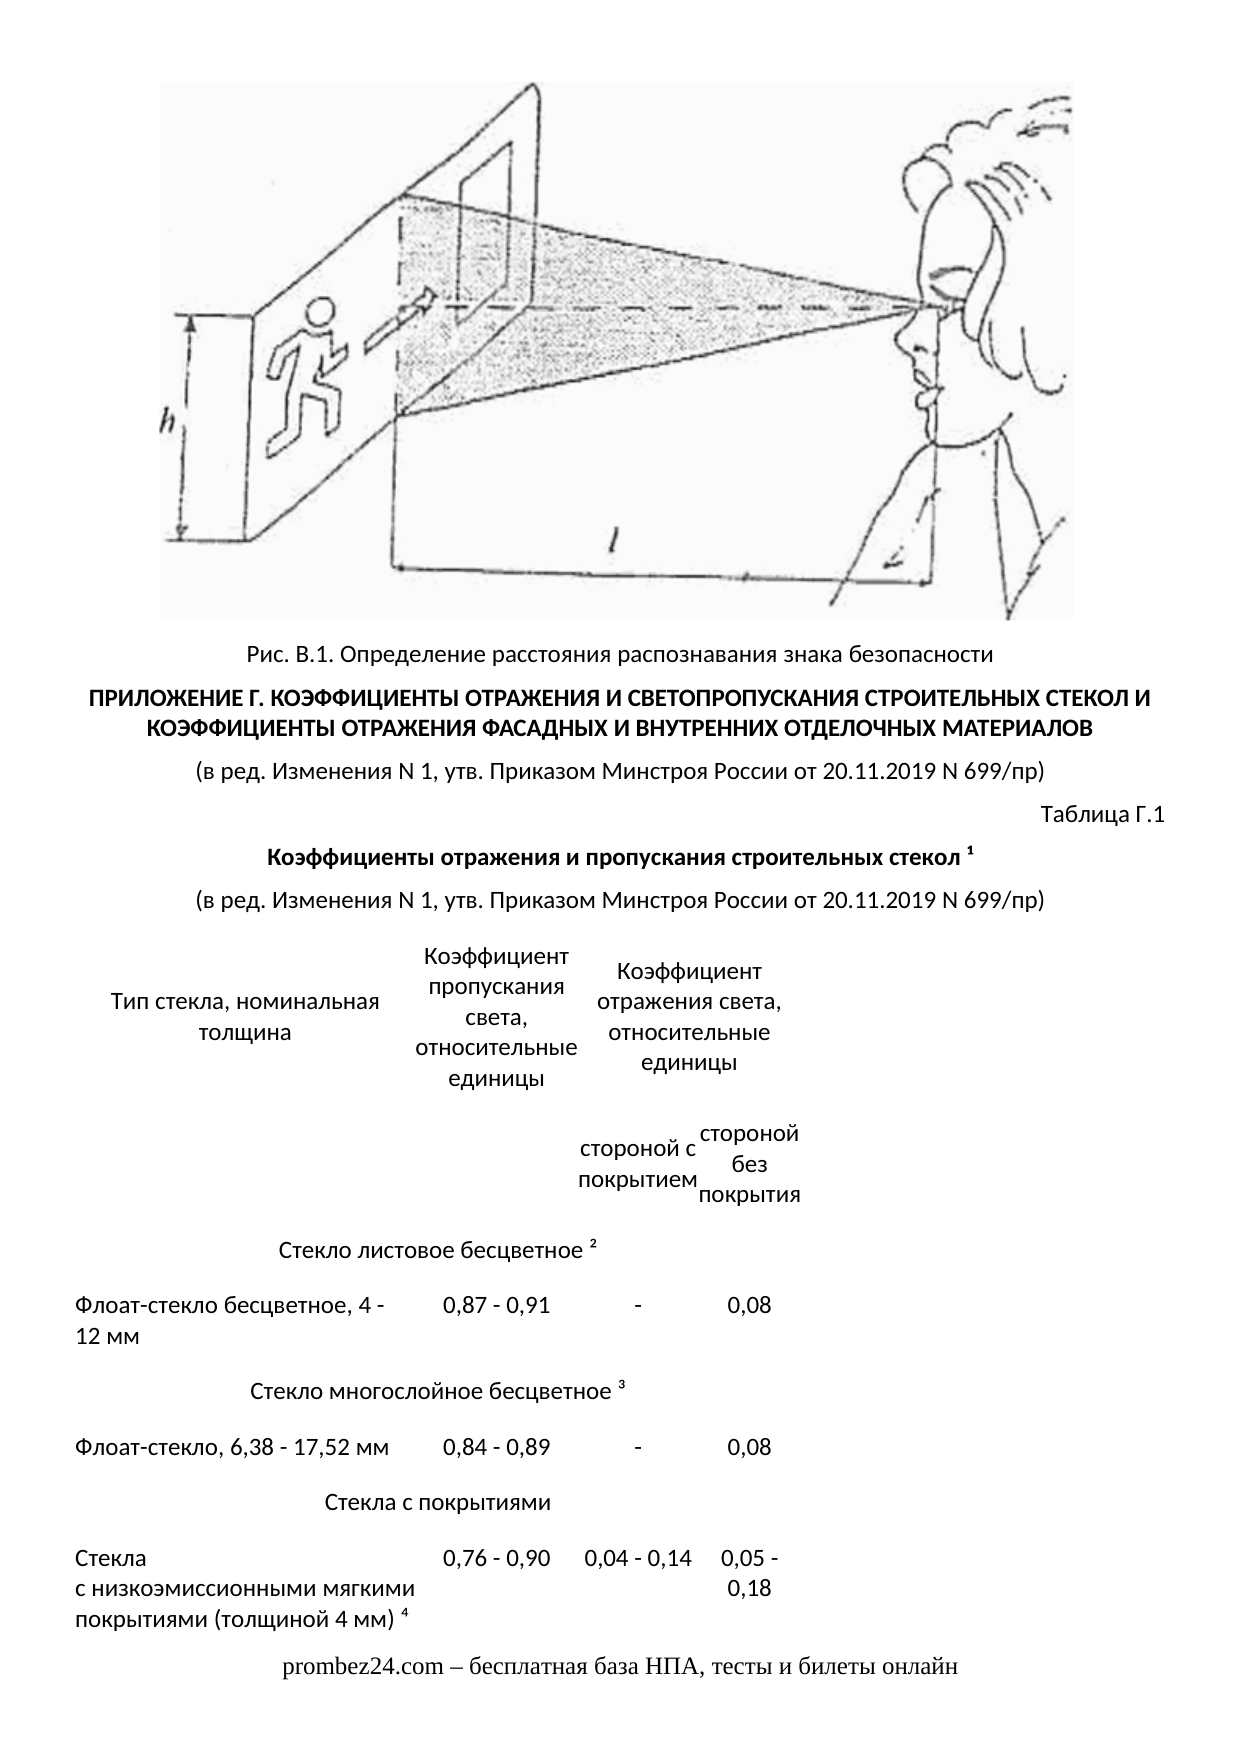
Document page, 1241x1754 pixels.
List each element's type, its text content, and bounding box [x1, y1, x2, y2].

text (в ред. Изменения N 1, утв. Приказом Минстроя России от 20.11.2019 N 699/пр) [75, 755, 1165, 786]
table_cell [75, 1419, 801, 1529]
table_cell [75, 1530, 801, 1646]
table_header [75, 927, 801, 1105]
text Коэффициенты отражения и пропускания строительных стекол ¹ [75, 841, 1165, 872]
picture [155, 75, 1085, 627]
text (в ред. Изменения N 1, утв. Приказом Минстроя России от 20.11.2019 N 699/пр) [75, 884, 1165, 915]
text Рис. В.1. Определение расстояния распознавания знака безопасности [75, 639, 1165, 669]
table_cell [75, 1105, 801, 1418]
text ПРИЛОЖЕНИЕ Г. КОЭФФИЦИЕНТЫ ОТРАЖЕНИЯ И СВЕТОПРОПУСКАНИЯ СТРОИТЕЛЬНЫХ СТЕКОЛ И КОЭФФИЦИЕНТЫ ОТРАЖЕНИЯ ФАСАДНЫХ И ВНУТРЕННИХ ОТДЕЛОЧНЫХ МАТЕРИАЛОВ [75, 682, 1165, 743]
text Таблица Г.1 [75, 798, 1165, 829]
